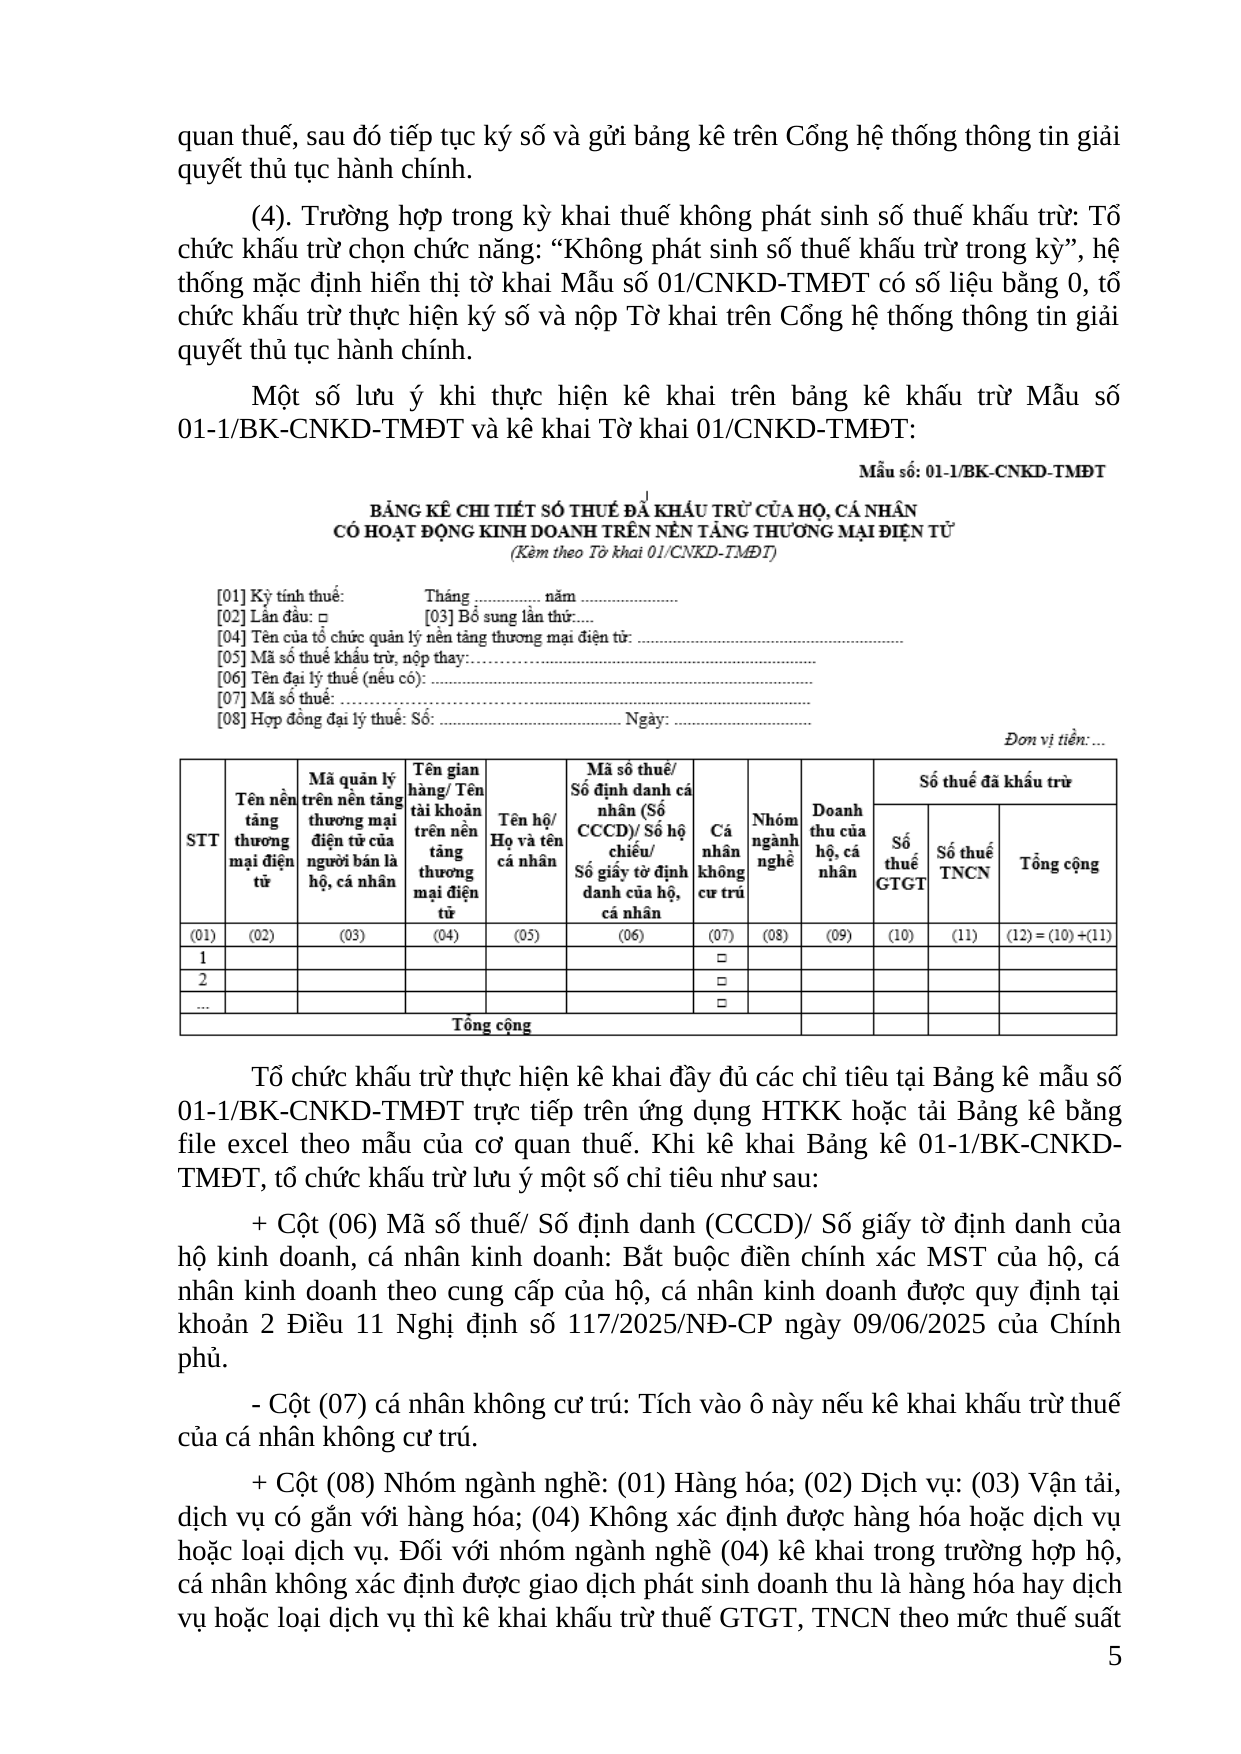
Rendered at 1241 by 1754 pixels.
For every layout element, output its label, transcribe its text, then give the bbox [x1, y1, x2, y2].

text + Cột (06) Mã số thuế/ Số định danh (CCCD)/ Số giấy tờ định danh của hộ kinh doanh, cá nhân kinh doanh: Bắt buộc điền chính xác MST của hộ, cá nhân kinh doanh theo cung cấp của hộ, cá nhân kinh doanh được quy định tại khoản 2 Điều 11 Nghị định số 117/2025/NĐ-CP ngày 09/06/2025 của Chính phủ. [177, 1206, 1122, 1373]
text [177, 1466, 1122, 1633]
text Một số lưu ý khi thực hiện kê khai trên bảng kê khấu trừ Mẫu số 01-1/BK-CNKD-TMĐT và kê khai Tờ khai 01/CNKD-TMĐT: [177, 378, 1122, 445]
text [177, 118, 1122, 185]
text (4). Trường hợp trong kỳ khai thuế không phát sinh số thuế khấu trừ: Tổ chức khấu trừ chọn chức năng: “Không phát sinh số thuế khấu trừ trong kỳ”, hệ thống mặc định hiển thị tờ khai Mẫu số 01/CNKD-TMĐT có số liệu bằng 0, tổ chức khấu trừ thực hiện ký số và nộp Tờ khai trên Cổng hệ thống thông tin giải quyết thủ tục hành chính. [177, 198, 1122, 365]
text - Cột (07) cá nhân không cư trú: Tích vào ô này nếu kê khai khấu trừ thuế của cá nhân không cư trú. [177, 1386, 1122, 1453]
text Tổ chức khấu trừ thực hiện kê khai đầy đủ các chỉ tiêu tại Bảng kê mẫu số 01-1/BK-CNKD-TMĐT trực tiếp trên ứng dụng HTKK hoặc tải Bảng kê bằng file excel theo mẫu của cơ quan thuế. Khi kê khai Bảng kê 01-1/BK-CNKD-TMĐT, tổ chức khấu trừ lưu ý một số chỉ tiêu như sau: [177, 1059, 1122, 1193]
picture [177, 457, 1123, 1047]
